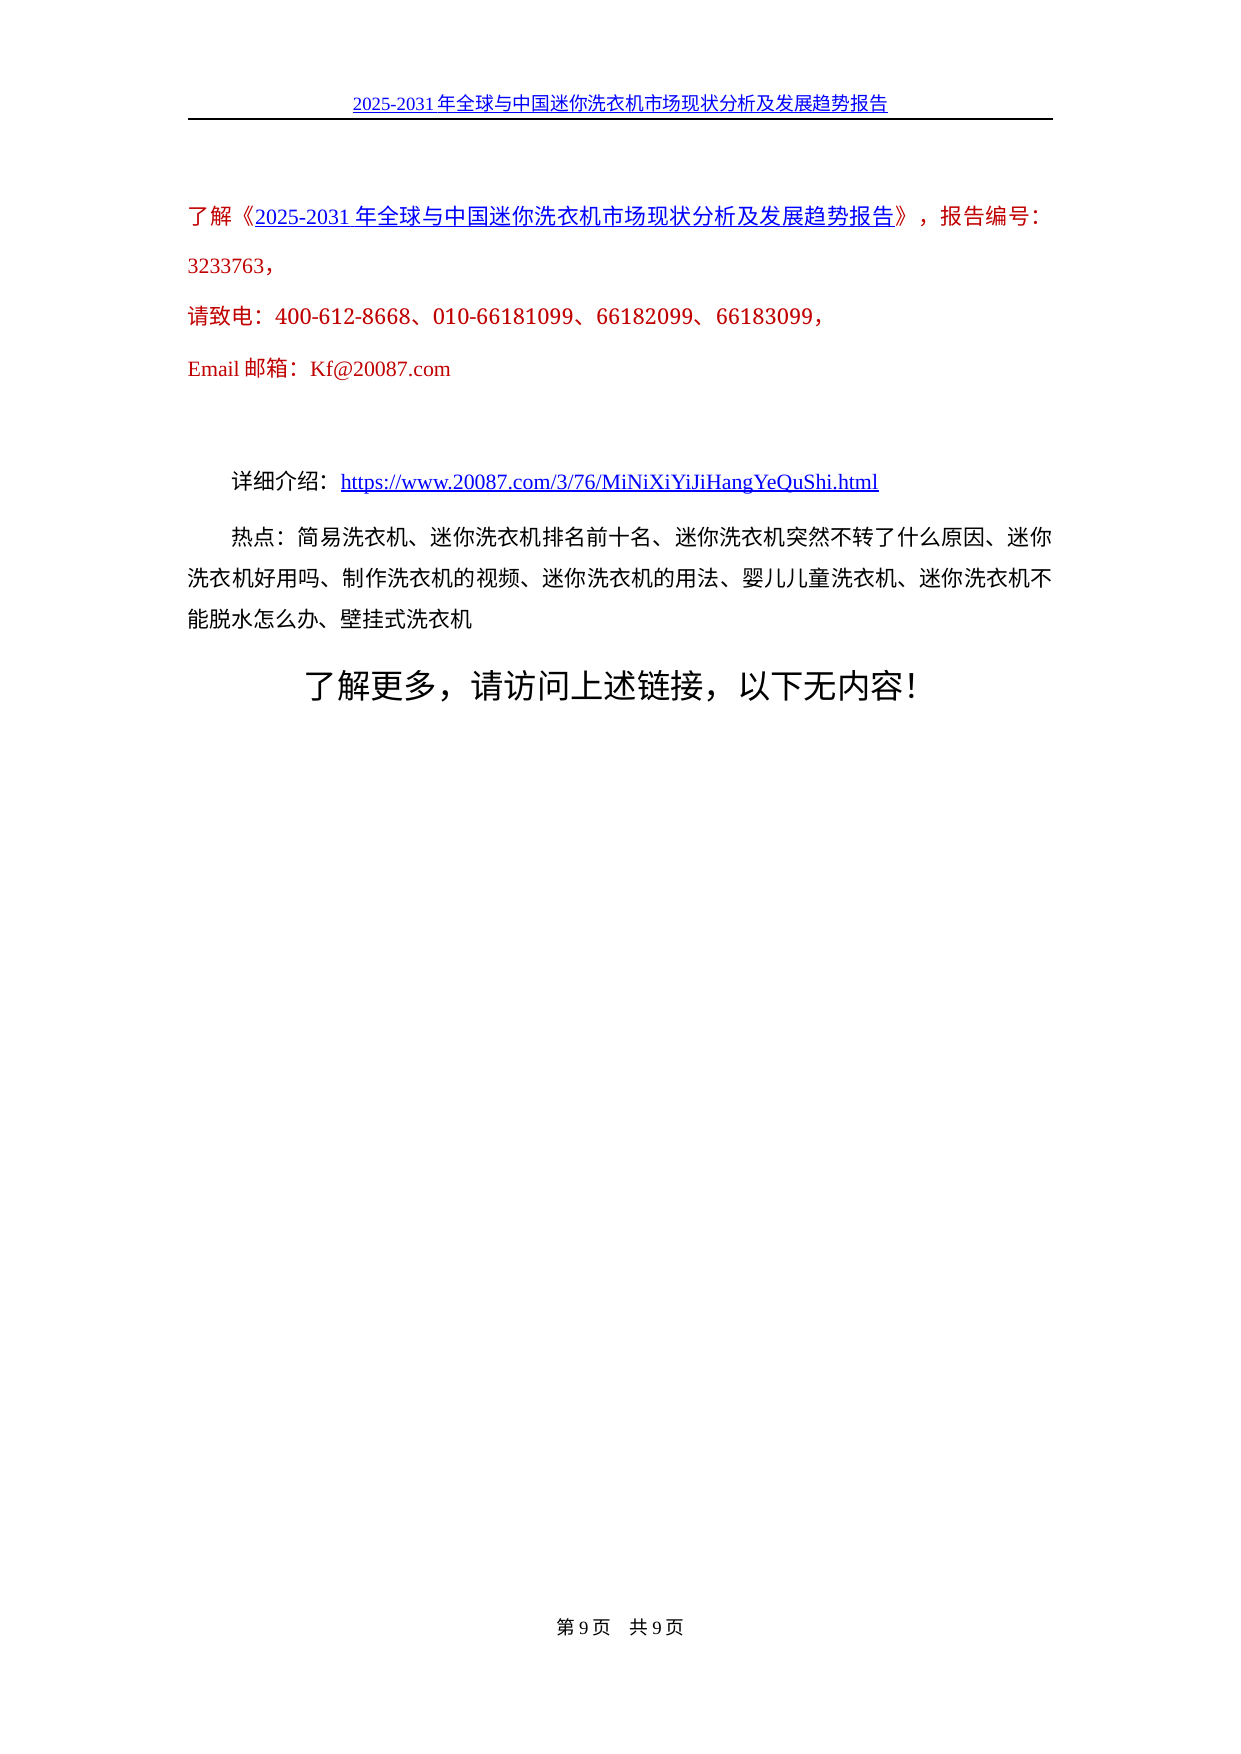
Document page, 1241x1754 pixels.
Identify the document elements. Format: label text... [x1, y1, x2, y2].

text 了解《2025-2031年全球与中国迷你洗衣机市场现状分析及发展趋势报告》，报告编号：3233763， [187, 198, 1053, 280]
text 详细介绍：https://www.20087.com/3/76/MiNiXiYiJiHangYeQuShi.html [187, 463, 1053, 496]
text 热点：简易洗衣机、迷你洗衣机排名前十名、迷你洗衣机突然不转了什么原因、迷你洗衣机好用吗、制作洗衣机的视频、迷你洗衣机的用法、婴儿儿童洗衣机、迷你洗衣机不能脱水怎么办、壁挂式洗衣机 [187, 520, 1053, 634]
title 了解更多，请访问上述链接，以下无内容！ [187, 651, 1053, 716]
text Email邮箱：Kf@20087.com [187, 350, 1053, 383]
text 请致电：400-612-8668、010-66181099、66182099、66183099， [187, 299, 1053, 331]
